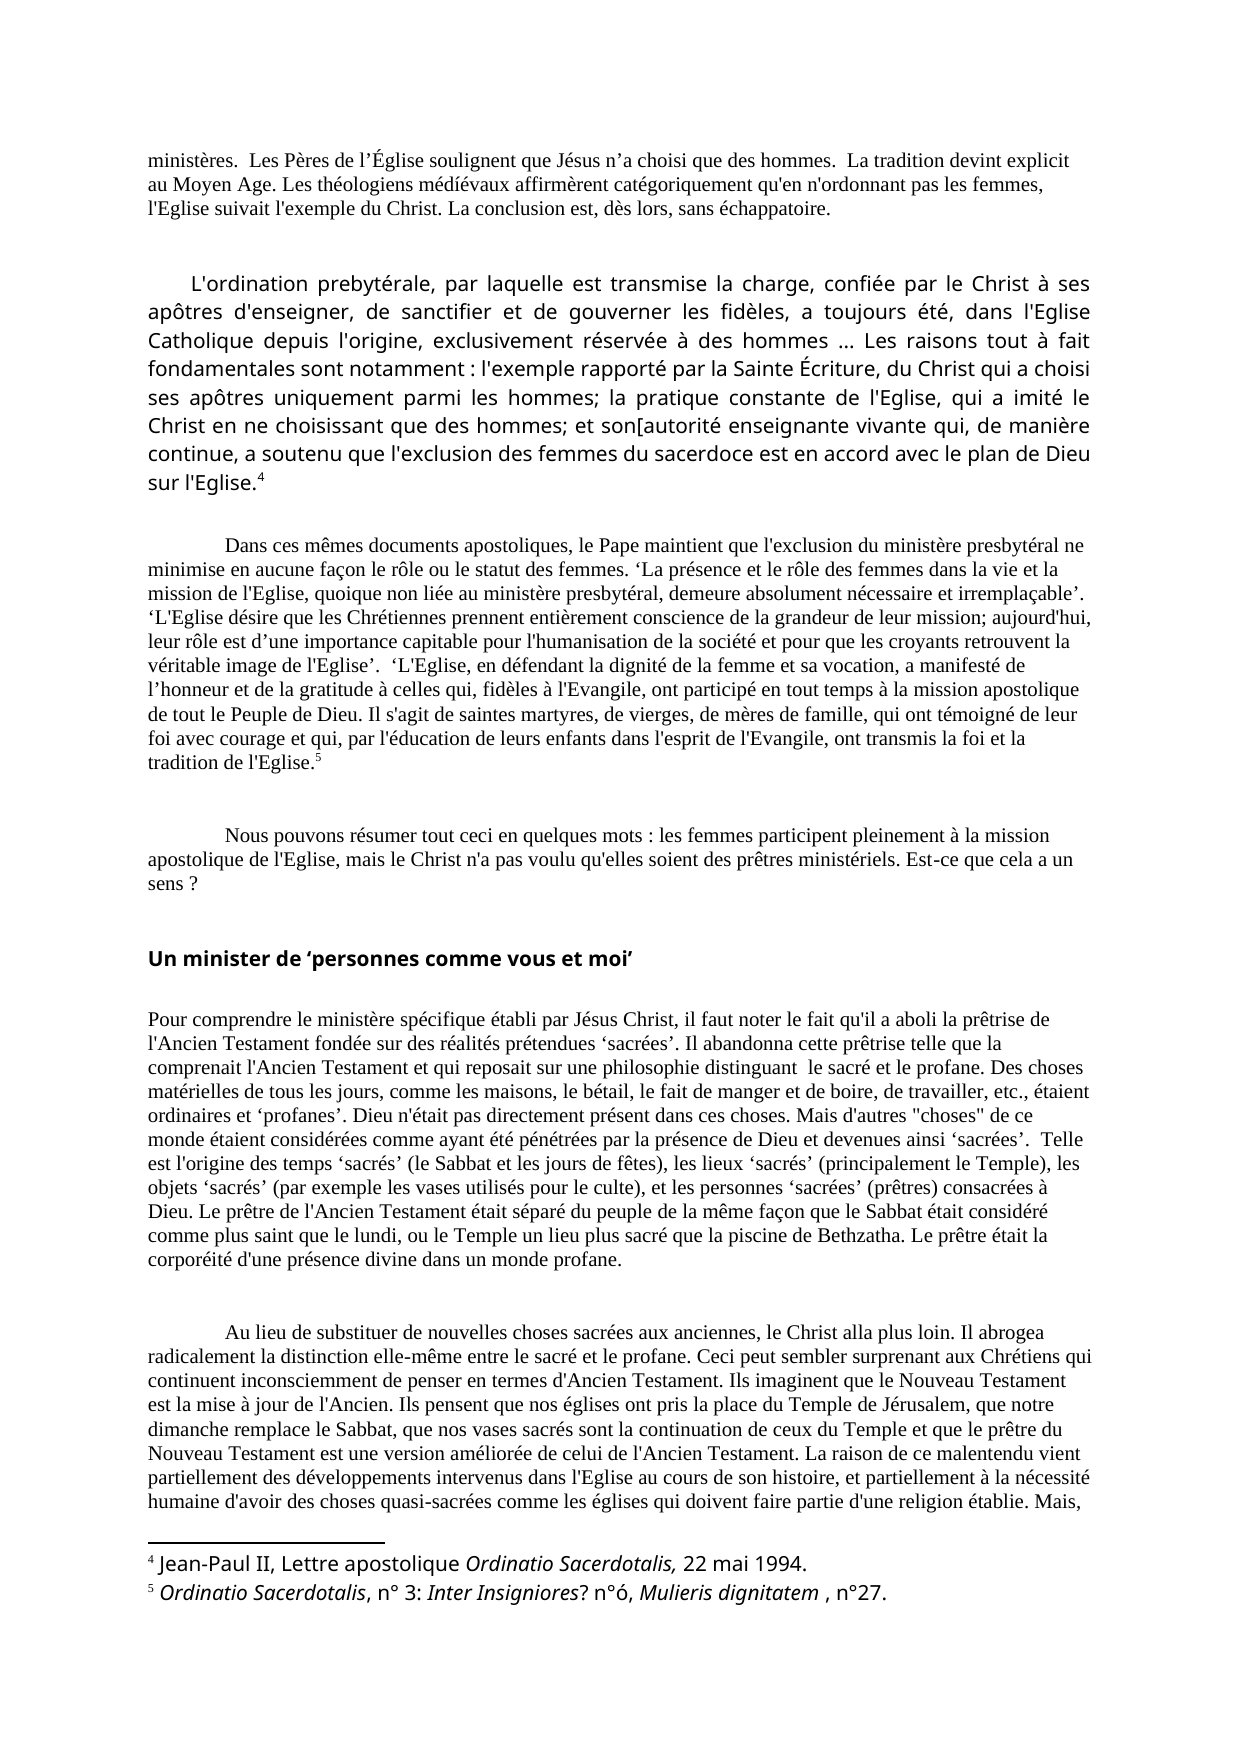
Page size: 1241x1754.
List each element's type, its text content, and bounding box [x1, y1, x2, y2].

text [148, 1320, 1092, 1513]
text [148, 148, 1092, 220]
text Nous pouvons résumer tout ceci en quelques mots : les femmes participent pleinement à la mission apostolique de l'Eglise, mais le Christ n'a pas voulu qu'elles soient des prêtres ministériels. Est-ce que cela a un sens ? [148, 823, 1092, 895]
subtitle Un minister de ‘personnes comme vous et moi’ [148, 944, 1092, 972]
text Pour comprendre le ministère spécifique établi par Jésus Christ, il faut noter le fait qu'il a aboli la prêtrise de l'Ancien Testament fondée sur des réalités prétendues ‘sacrées’. Il abandonna cette prêtrise telle que la comprenait l'Ancien Testament et qui reposait sur une philosophie distinguant le sacré et le profane. Des choses matérielles de tous les jours, comme les maisons, le bétail, le fait de manger et de boire, de travailler, etc., étaient ordinaires et ‘profanes’. Dieu n'était pas directement présent dans ces choses. Mais d'autres "choses" de ce monde étaient considérées comme ayant été pénétrées par la présence de Dieu et devenues ainsi ‘sacrées’. Telle est l'origine des temps ‘sacrés’ (le Sabbat et les jours de fêtes), les lieux ‘sacrés’ (principalement le Temple), les objets ‘sacrés’ (par exemple les vases utilisés pour le culte), et les personnes ‘sacrées’ (prêtres) consacrées à Dieu. Le prêtre de l'Ancien Testament était séparé du peuple de la même façon que le Sabbat était considéré comme plus saint que le lundi, ou le Temple un lieu plus sacré que la piscine de Bethzatha. Le prêtre était la corporéité d'une présence divine dans un monde profane. [148, 1006, 1092, 1271]
text Dans ces mêmes documents apostoliques, le Pape maintient que l'exclusion du ministère presbytéral ne minimise en aucune façon le rôle ou le statut des femmes. ‘La présence et le rôle des femmes dans la vie et la mission de l'Eglise, quoique non liée au ministère presbytéral, demeure absolument nécessaire et irremplaçable’. ‘L'Eglise désire que les Chrétiennes prennent entièrement conscience de la grandeur de leur mission; aujourd'hui, leur rôle est d’une importance capitable pour l'humanisation de la société et pour que les croyants retrouvent la véritable image de l'Eglise’. ‘L'Eglise, en défendant la dignité de la femme et sa vocation, a manifesté de l’honneur et de la gratitude à celles qui, fidèles à l'Evangile, ont participé en tout temps à la mission apostolique de tout le Peuple de Dieu. Il s'agit de saintes martyres, de vierges, de mères de famille, qui ont témoigné de leur foi avec courage et qui, par l'éducation de leurs enfants dans l'esprit de l'Evangile, ont transmis la foi et la tradition de l'Eglise. [148, 533, 1092, 774]
text L'ordination prebytérale, par laquelle est transmise la charge, confiée par le Christ à ses apôtres d'enseigner, de sanctifier et de gouverner les fidèles, a toujours été, dans l'Eglise Catholique depuis l'origine, exclusivement réservée à des hommes ... Les raisons tout à fait fondamentales sont notamment : l'exemple rapporté par la Sainte Écriture, du Christ qui a choisi ses apôtres uniquement parmi les hommes; la pratique constante de l'Eglise, qui a imité le Christ en ne choisissant que des hommes; et son[autorité enseignante vivante qui, de manière continue, a soutenu que l'exclusion des femmes du sacerdoce est en accord avec le plan de Dieu sur l'Eglise. [148, 269, 1092, 496]
